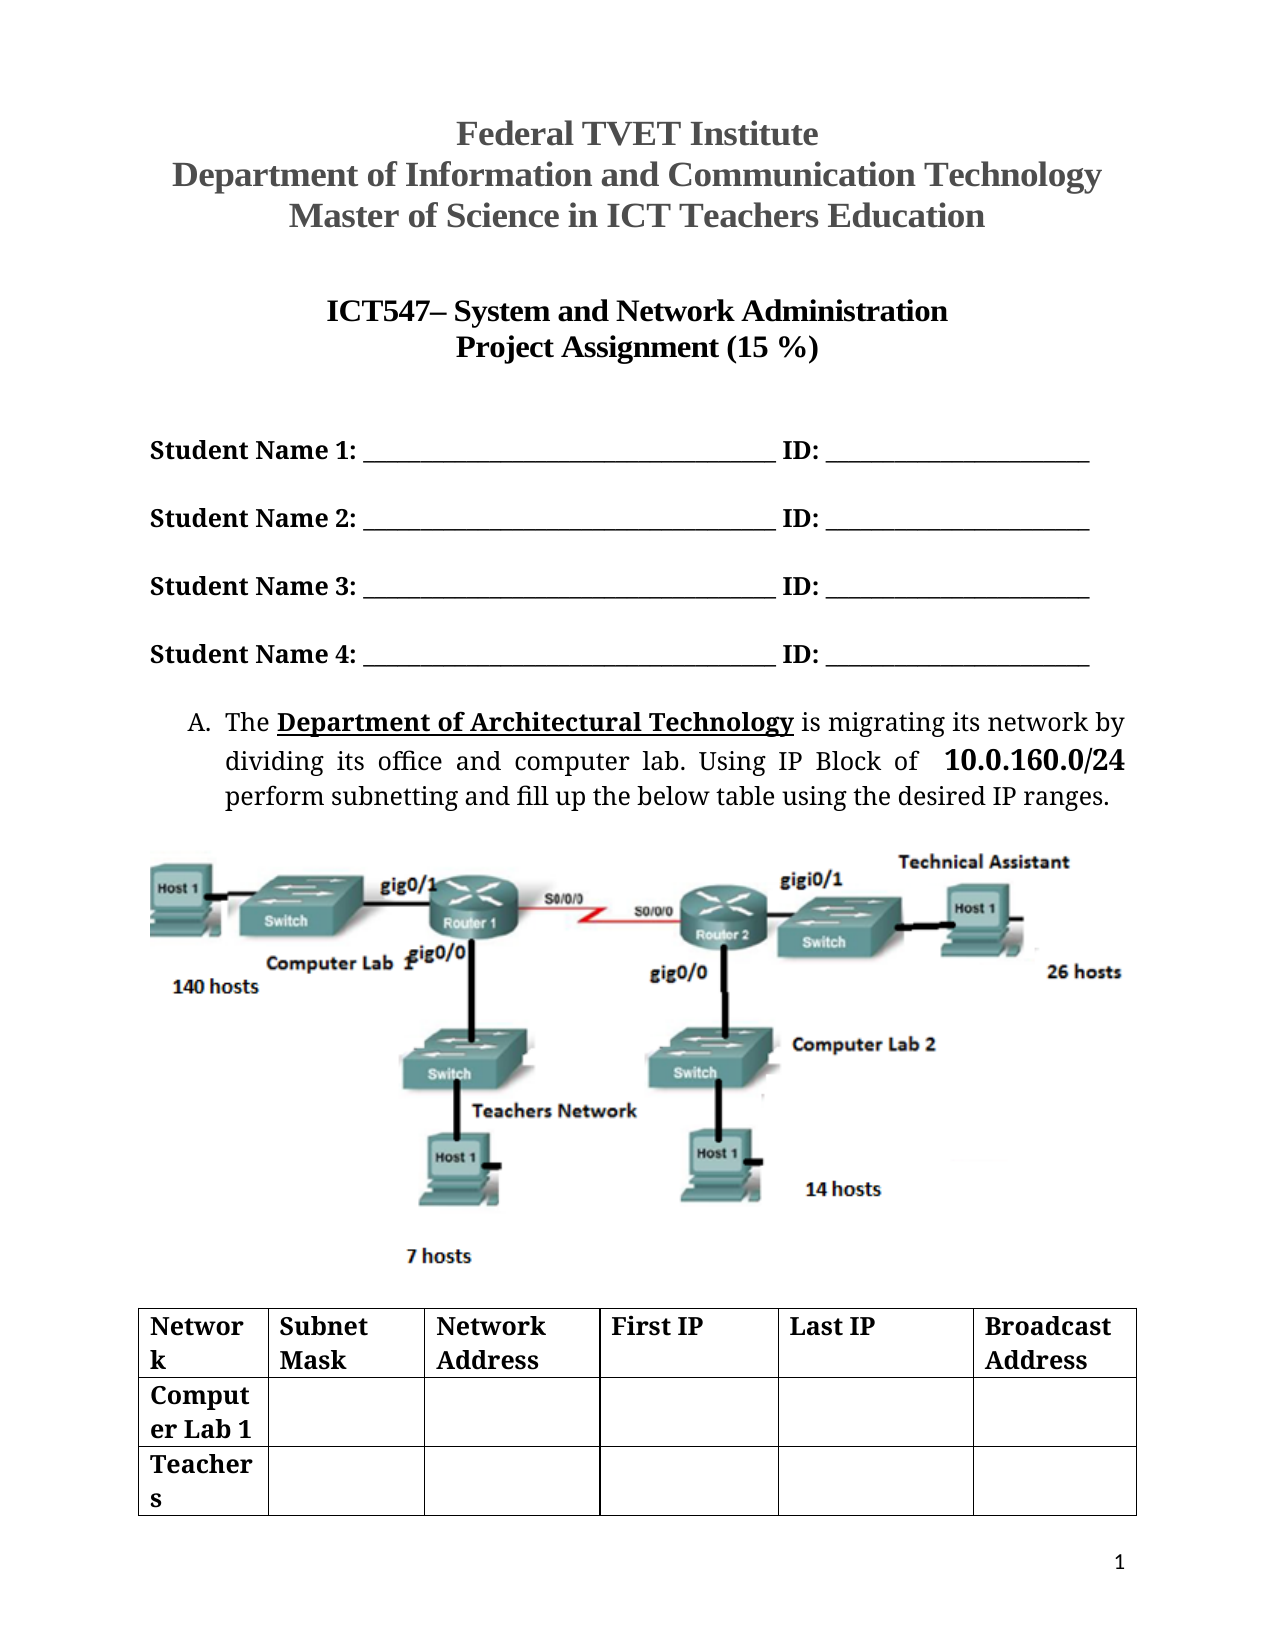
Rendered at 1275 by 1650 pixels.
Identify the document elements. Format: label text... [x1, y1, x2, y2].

table_cell [601, 1378, 778, 1446]
table_cell [974, 1447, 1136, 1515]
table_cell [779, 1447, 973, 1515]
picture [150, 846, 1125, 1274]
table_cell Computer Lab 1 [139, 1378, 268, 1446]
table_cell Teachers [139, 1447, 268, 1515]
table_header Network [139, 1309, 268, 1377]
text ICT547– System and Network Administration [150, 292, 1125, 328]
table_cell [974, 1378, 1136, 1446]
table_header Subnet Mask [269, 1309, 424, 1377]
text Project Assignment (15 %) [150, 328, 1125, 364]
text Student Name 3: ____________________________________ ID: _______________________ [150, 569, 1125, 603]
text Department of Information and Communication Technology [150, 153, 1125, 194]
table_cell [425, 1447, 599, 1515]
table_cell [601, 1447, 778, 1515]
list The Department of Architectural Technology is migrating its network by dividing its office and computer lab. Using IP Block of 10.0.160.0/24 perform subnetting and fill up the below table using the desired IP ranges. [187, 705, 1125, 813]
text Student Name 2: ____________________________________ ID: _______________________ [150, 501, 1125, 535]
table_cell [779, 1378, 973, 1446]
table_cell [425, 1378, 599, 1446]
text Student Name 1: ____________________________________ ID: _______________________ [150, 432, 1125, 467]
table_header Broadcast Address [974, 1309, 1136, 1377]
table_header Network Address [425, 1309, 599, 1377]
table_header Last IP [779, 1309, 973, 1377]
text Student Name 4: ____________________________________ ID: _______________________ [150, 637, 1125, 671]
text Federal TVET Institute [150, 112, 1125, 153]
table_cell [269, 1378, 424, 1446]
text Master of Science in ICT Teachers Education [150, 194, 1125, 235]
table_header First IP [601, 1309, 778, 1377]
table_cell [269, 1447, 424, 1515]
